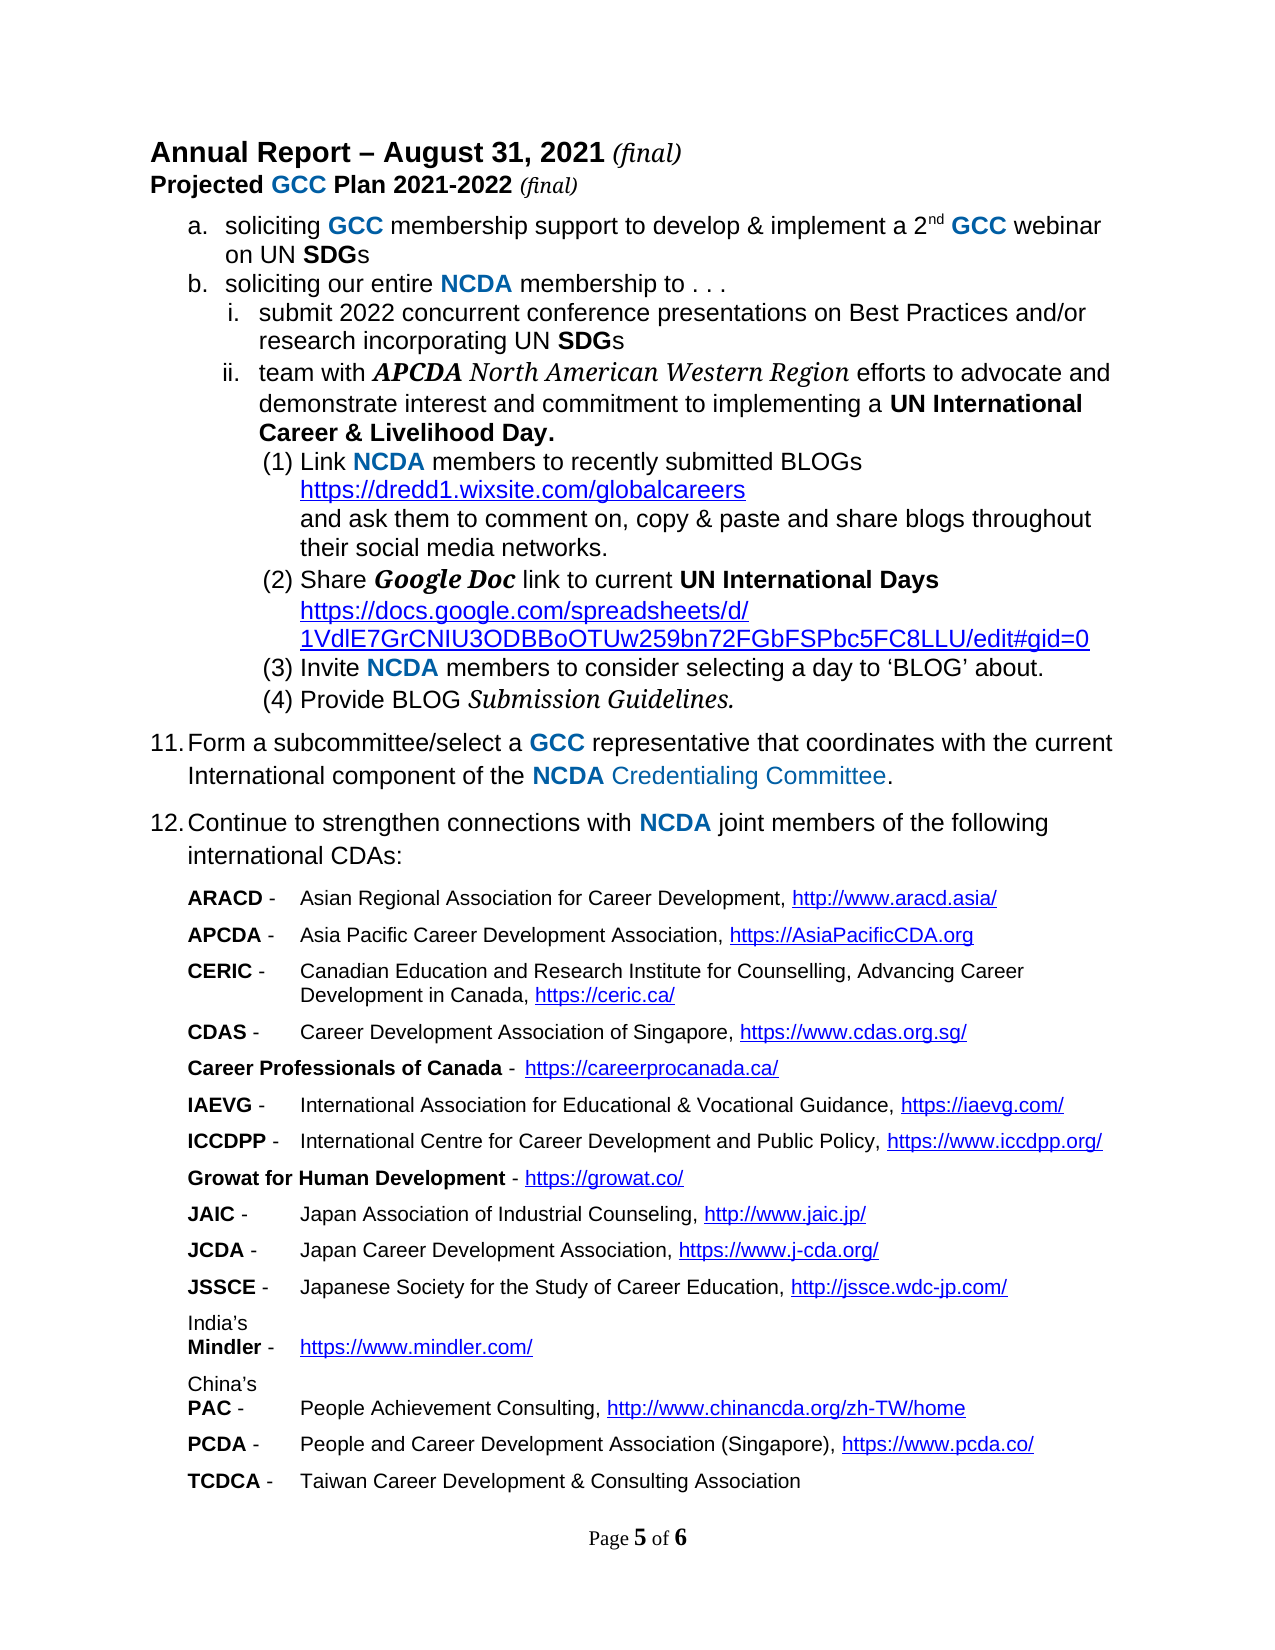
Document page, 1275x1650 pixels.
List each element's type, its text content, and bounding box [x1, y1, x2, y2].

text Annual Report – August 31, 2021 (final) [150, 135, 1200, 170]
text Mindler - https://www.mindler.com/ [187, 1335, 1125, 1359]
list Form a subcommittee/select a GCC representative that coordinates with the current International component of the NCDA Credentialing Committee. [150, 728, 1125, 790]
list Share Google Doc link to current UN International Days [262, 562, 1125, 596]
text JAIC - Japan Association of Industrial Counseling, http://www.jaic.jp/ [187, 1202, 1125, 1226]
list soliciting GCC membership support to develop & implement a 2nd GCC webinar on UN SDGs [187, 211, 1125, 269]
list Continue to strengthen connections with NCDA joint members of the following international CDAs: [150, 808, 1125, 869]
text Career Professionals of Canada - https://careerprocanada.ca/ [187, 1056, 1125, 1080]
text Development in Canada, https://ceric.ca/ [225, 983, 1125, 1007]
list team with APCDA North American Western Region efforts to advocate and demonstrate interest and commitment to implementing a UN International Career & Livelihood Day. [240, 355, 1125, 447]
list Invite NCDA members to consider selecting a day to ‘BLOG’ about. [262, 653, 1125, 682]
text PCDA - People and Career Development Association (Singapore), https://www.pcda.co/ [187, 1432, 1125, 1456]
text JCDA - Japan Career Development Association, https://www.j-cda.org/ [187, 1238, 1125, 1262]
list Provide BLOG Submission Guidelines. [262, 682, 1125, 716]
list https://dredd1.wixsite.com/globalcareers [300, 475, 1125, 504]
text CDAS - Career Development Association of Singapore, https://www.cdas.org.sg/ [187, 1019, 1125, 1043]
text ICCDPP - International Centre for Career Development and Public Policy, https://www.iccdpp.org/ [187, 1129, 1125, 1153]
text APCDA - Asia Pacific Career Development Association, https://AsiaPacificCDA.org [187, 923, 1125, 947]
text ARACD - Asian Regional Association for Career Development, http://www.aracd.asia/ [187, 886, 1125, 910]
text PAC - People Achievement Consulting, http://www.chinancda.org/zh-TW/home [187, 1396, 1125, 1419]
text IAEVG - International Association for Educational & Vocational Guidance, https://iaevg.com/ [187, 1092, 1125, 1116]
text India’s [187, 1311, 1125, 1335]
text Growat for Human Development - https://growat.co/ [187, 1165, 1125, 1189]
list soliciting our entire NCDA membership to . . . [187, 269, 1125, 297]
list submit 2022 concurrent conference presentations on Best Practices and/or research incorporating UN SDGs [240, 297, 1125, 355]
text JSSCE - Japanese Society for the Study of Career Education, http://jssce.wdc-jp.com/ [187, 1275, 1125, 1299]
text TCDCA - Taiwan Career Development & Consulting Association [187, 1468, 1125, 1492]
text China’s [187, 1372, 1125, 1396]
list and ask them to comment on, copy & paste and share blogs throughout their social media networks. [300, 504, 1125, 562]
text Projected GCC Plan 2021-2022 (final) [150, 170, 1200, 199]
text CERIC - Canadian Education and Research Institute for Counselling, Advancing Career [187, 959, 1125, 983]
list https://docs.google.com/spreadsheets/d/1VdlE7GrCNIU3ODBBoOTUw259bn72FGbFSPbc5FC8LLU/edit#gid=0 [300, 596, 1125, 653]
list Link NCDA members to recently submitted BLOGs [262, 447, 1125, 475]
